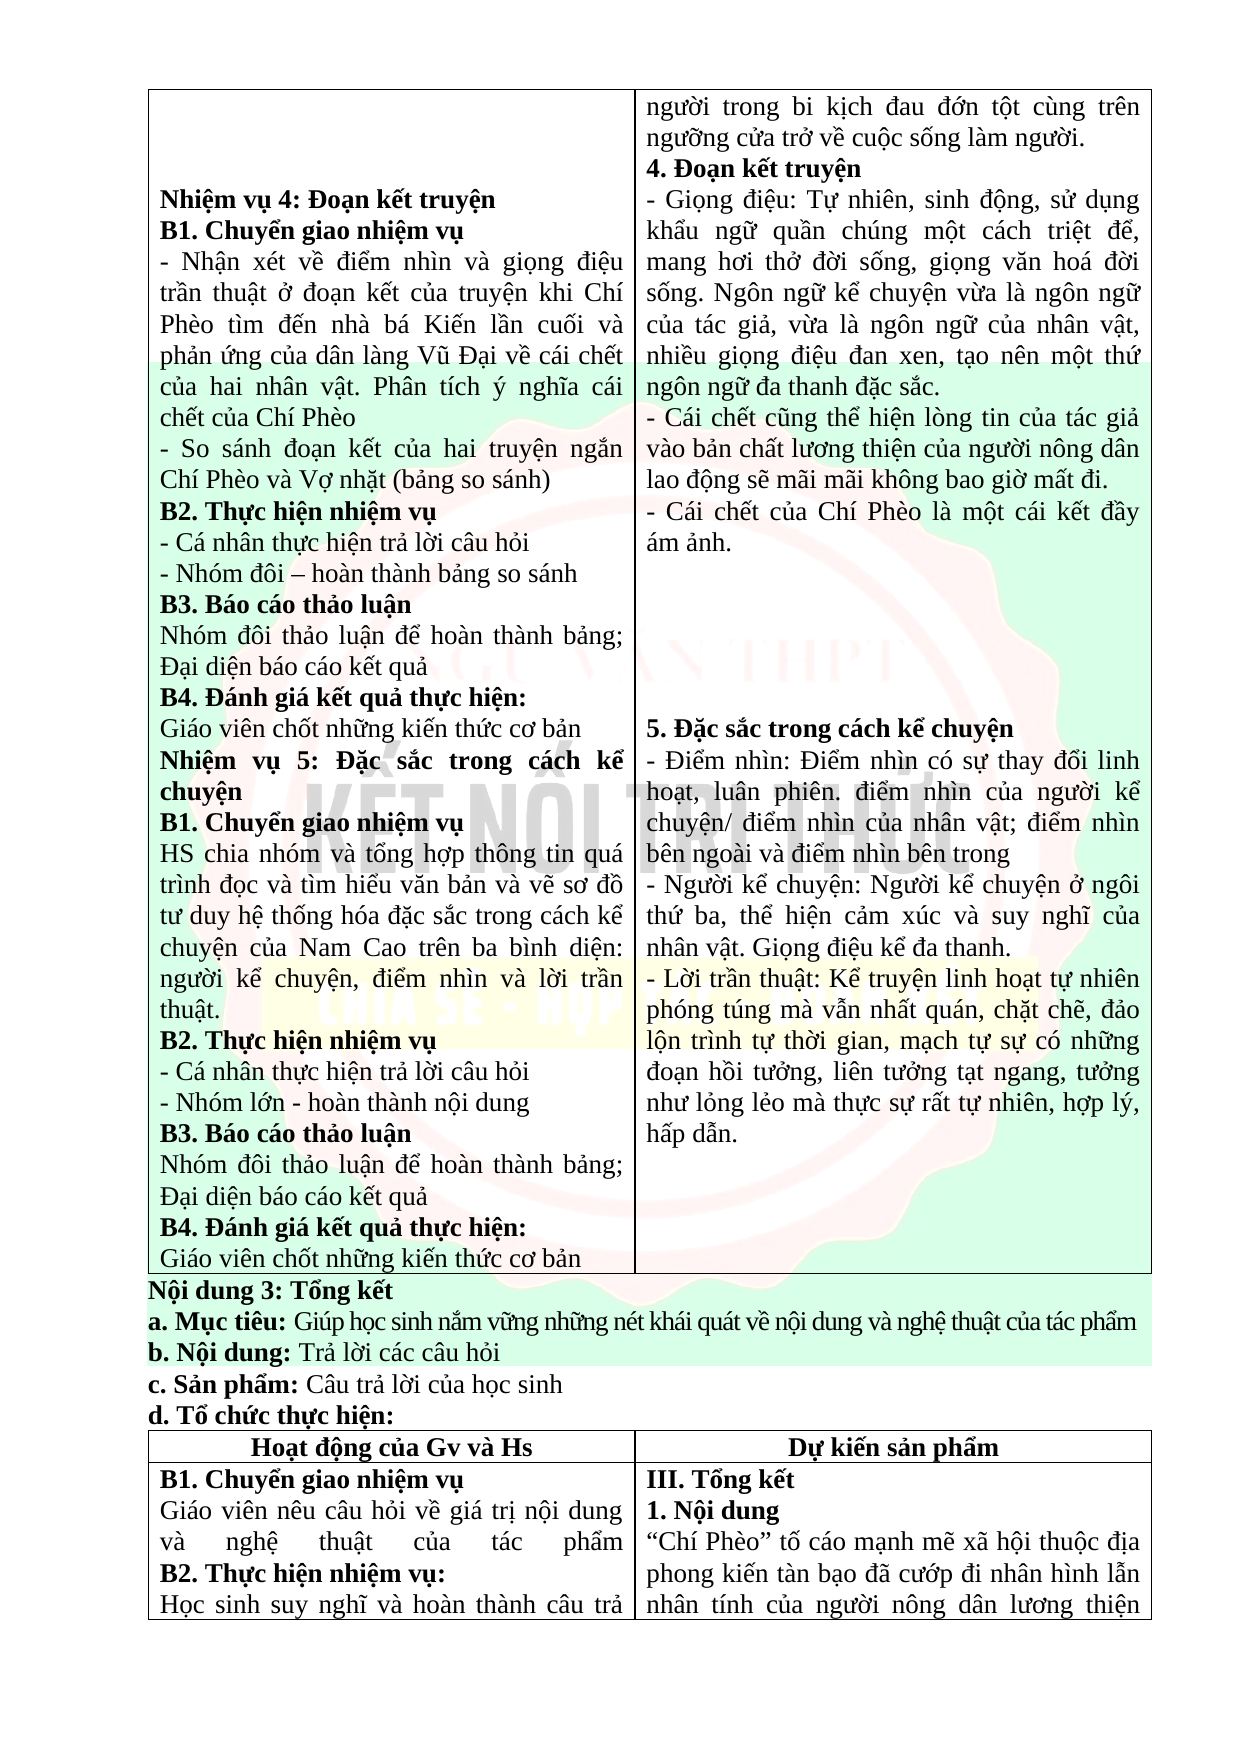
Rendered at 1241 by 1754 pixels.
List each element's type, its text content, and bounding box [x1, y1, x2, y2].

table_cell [149, 90, 634, 1273]
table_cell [636, 90, 1151, 1273]
table_header Hoạt động của Gv và Hs [149, 1431, 634, 1462]
text c. Sản phẩm: Câu trả lời của học sinh [148, 1368, 1152, 1399]
text d. Tổ chức thực hiện: [148, 1399, 1152, 1430]
text a. Mục tiêu: Giúp học sinh nắm vững những nét khái quát về nội dung và nghệ thuật của tác phẩm [148, 1305, 1152, 1337]
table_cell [636, 1463, 1151, 1619]
text b. Nội dung: Trả lời các câu hỏi [148, 1337, 1152, 1368]
text Nội dung 3: Tổng kết [148, 1274, 1146, 1305]
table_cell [149, 1463, 634, 1619]
table_header Dự kiến sản phẩm [636, 1431, 1151, 1462]
